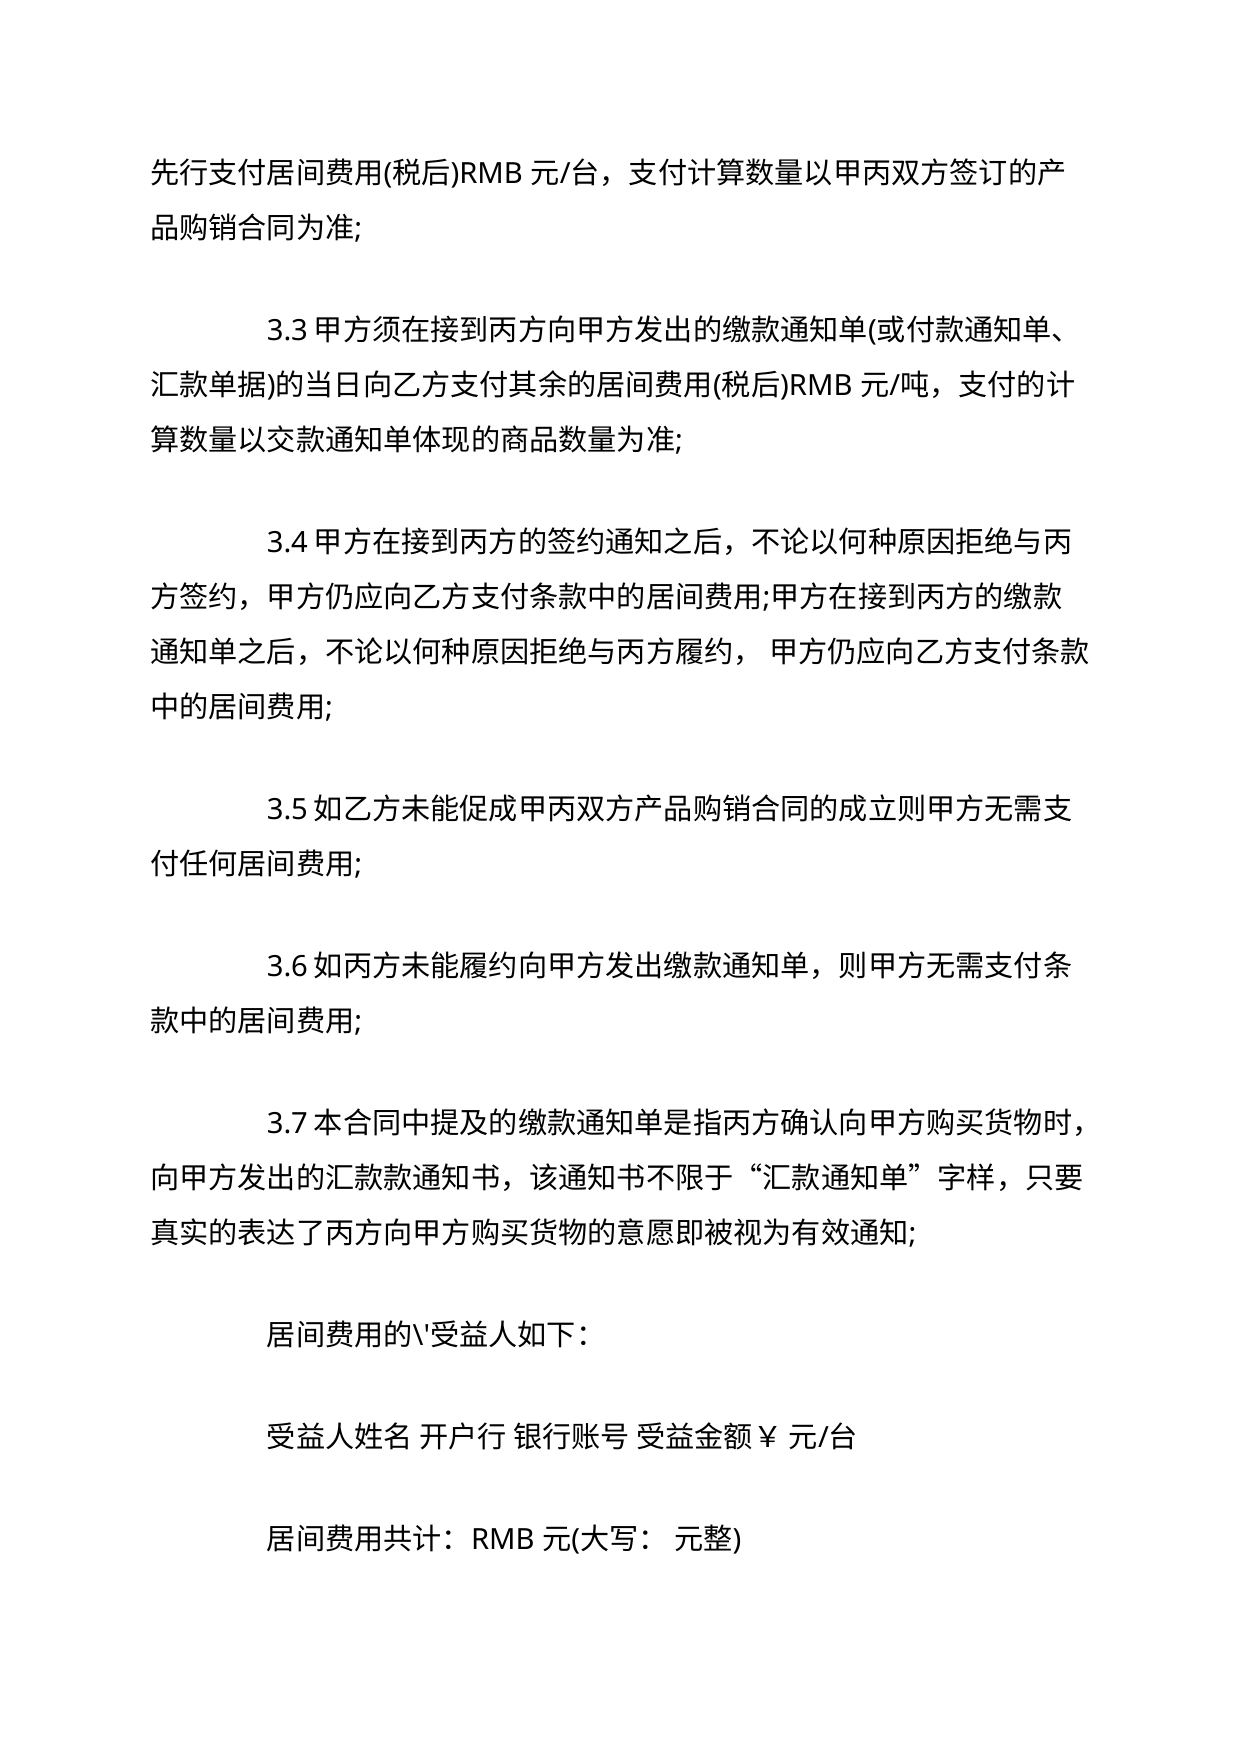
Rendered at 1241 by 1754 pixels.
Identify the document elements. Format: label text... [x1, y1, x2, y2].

text 3.6如丙方未能履约向甲方发出缴款通知单，则甲方无需支付条款中的居间费用; [150, 943, 1090, 1040]
text 3.4甲方在接到丙方的签约通知之后，不论以何种原因拒绝与丙方签约，甲方仍应向乙方支付条款中的居间费用;甲方在接到丙方的缴款通知单之后，不论以何种原因拒绝与丙方履约， 甲方仍应向乙方支付条款中的居间费用; [150, 519, 1090, 726]
text 居间费用共计：RMB 元(大写： 元整) [150, 1516, 1090, 1558]
text 受益人姓名 开户行 银行账号 受益金额￥ 元/台 [150, 1414, 1090, 1456]
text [150, 150, 1090, 247]
text 居间费用的\'受益人如下： [150, 1312, 1090, 1354]
text 3.7本合同中提及的缴款通知单是指丙方确认向甲方购买货物时，向甲方发出的汇款款通知书，该通知书不限于“汇款通知单”字样，只要真实的表达了丙方向甲方购买货物的意愿即被视为有效通知; [150, 1100, 1090, 1252]
text 3.5如乙方未能促成甲丙双方产品购销合同的成立则甲方无需支付任何居间费用; [150, 786, 1090, 883]
text 3.3甲方须在接到丙方向甲方发出的缴款通知单(或付款通知单、汇款单据)的当日向乙方支付其余的居间费用(税后)RMB 元/吨，支付的计算数量以交款通知单体现的商品数量为准; [150, 307, 1090, 459]
